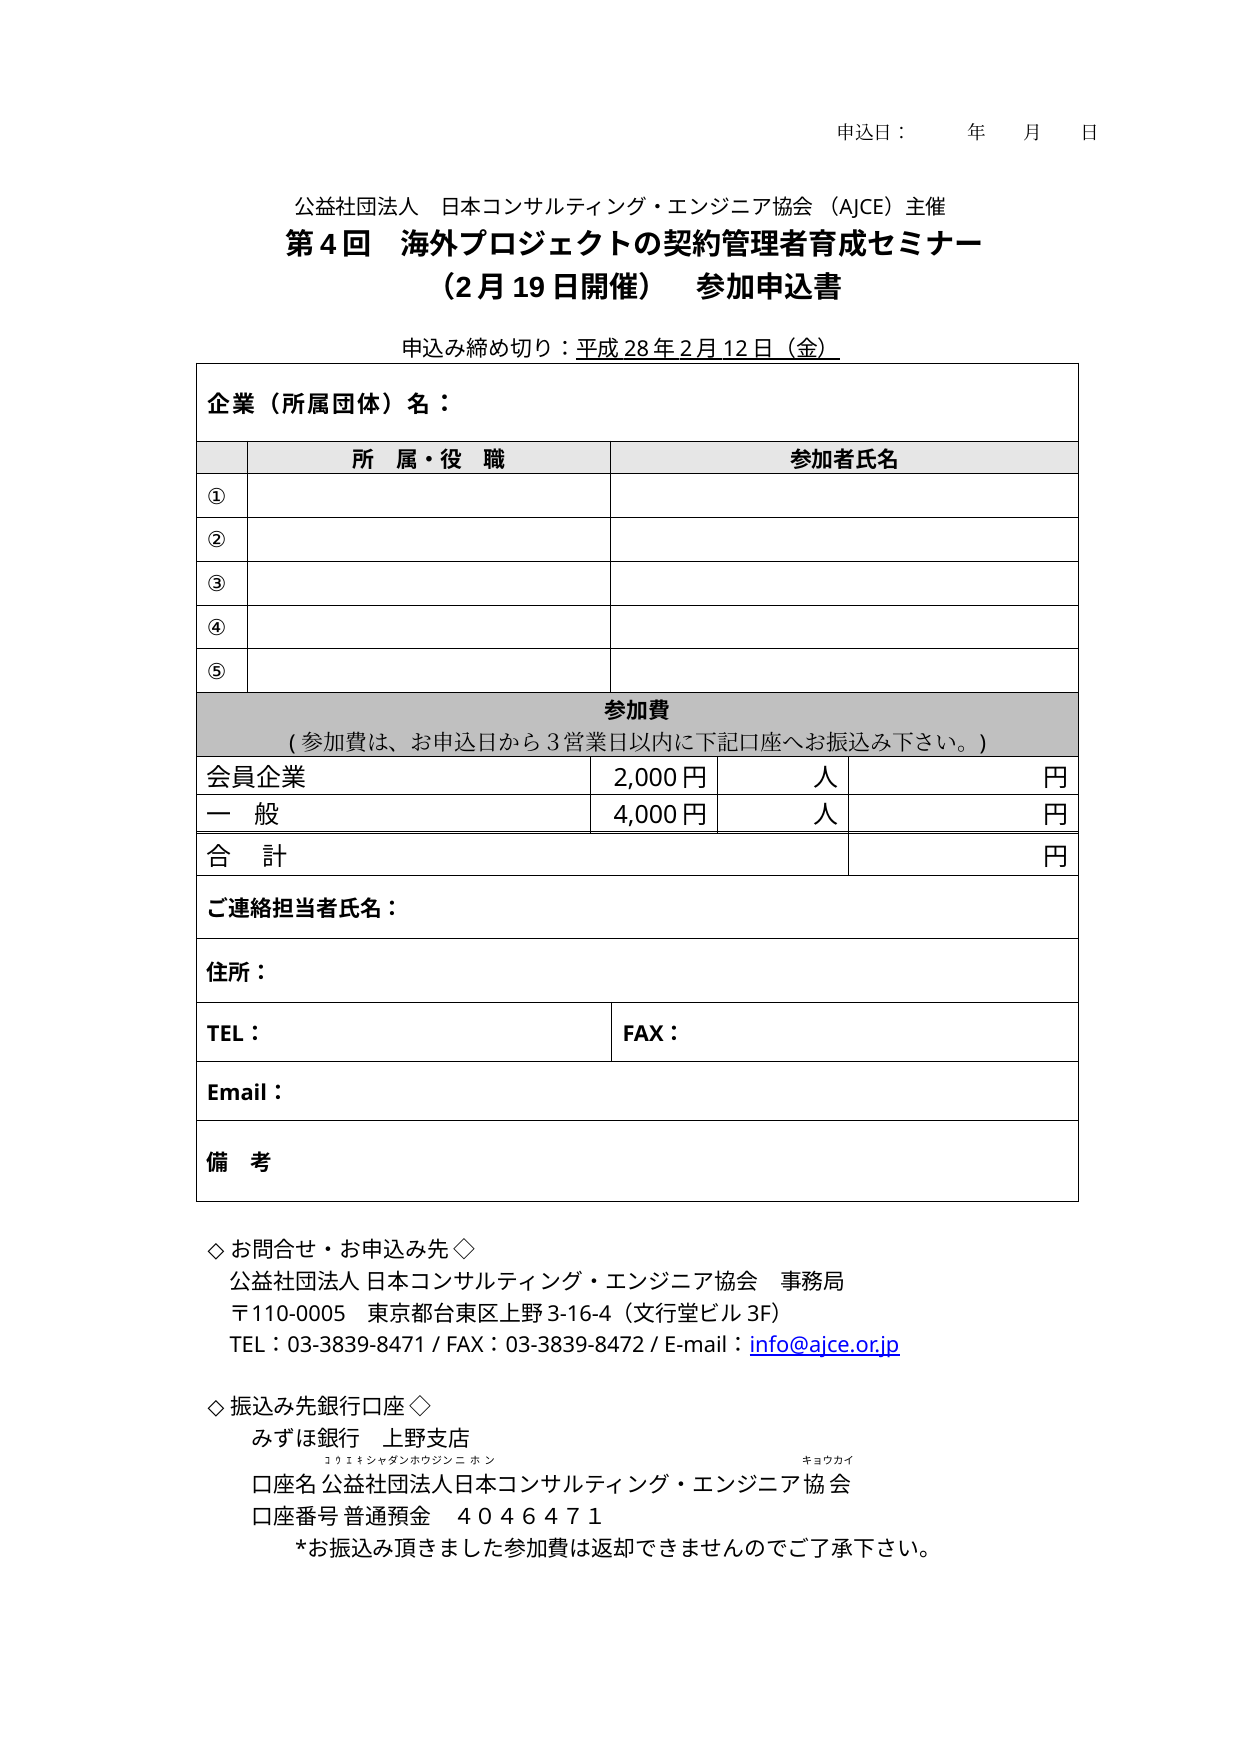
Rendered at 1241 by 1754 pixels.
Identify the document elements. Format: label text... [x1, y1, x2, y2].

table_cell [248, 518, 610, 561]
text 第4回 海外プロジェクトの契約管理者育成セミナー [142, 221, 1098, 263]
table_cell ③ [197, 562, 247, 604]
text ◇ 振込み先銀行口座 ◇ [207, 1389, 1098, 1421]
table_cell 参加者氏名 [611, 442, 1078, 473]
table_cell 円 [849, 795, 1078, 831]
text *お振込み頂きました参加費は返却できませんのでご了承下さい。 [207, 1531, 1098, 1562]
table_cell ⑤ [197, 649, 247, 692]
table_cell 住所： [197, 939, 1078, 1002]
table_cell [248, 562, 610, 604]
text （2月19日開催） 参加申込書 [142, 263, 1098, 305]
table_cell ② [197, 518, 247, 561]
table_cell 2,000円 [591, 757, 717, 793]
table_cell 4,000円 [591, 795, 717, 831]
table_cell [611, 606, 1078, 648]
text 公益社団法人 日本コンサルティング・エンジニア協会 事務局 [229, 1264, 1098, 1296]
table_cell [611, 474, 1078, 517]
table_cell [611, 518, 1078, 561]
table_cell 人 [718, 757, 848, 793]
text 公益社団法人 日本コンサルティング・エンジニア協会 （AJCE）主催 [142, 191, 1098, 221]
table_cell TEL： [197, 1003, 611, 1061]
table_cell Email： [197, 1062, 1078, 1120]
text 口座番号 普通預金 ４０４６４７１ [207, 1499, 1098, 1531]
table_cell [248, 649, 610, 692]
table_cell 円 [849, 834, 1078, 874]
table_cell 人 [718, 795, 848, 831]
text 申込日： 年 月 日 [142, 118, 1098, 145]
text ◇ お問合せ・お申込み先 ◇ [207, 1232, 1061, 1264]
text 申込み締め切り：平成28年2月12日（金） [142, 331, 1098, 363]
table_cell [197, 442, 247, 473]
table_cell 会員企業 [197, 757, 590, 793]
table_cell [248, 606, 610, 648]
table_cell 一 般 [197, 795, 590, 831]
text TEL：03-3839-8471 / FAX：03-3839-8472 / E-mail：info@ajce.or.jp [229, 1327, 1094, 1359]
text 口座名 コンサルティング・エンジニア [207, 1452, 1098, 1499]
text 〒110-0005 東京都台東区上野3-16-4（文行堂ビル3F） [229, 1296, 1098, 1327]
table_cell ご連絡担当者氏名： [197, 876, 1078, 938]
table_cell 円 [849, 757, 1078, 793]
table_cell 備 考 [197, 1121, 1078, 1201]
table_cell 所 属・役 職 [248, 442, 610, 473]
table_cell [611, 649, 1078, 692]
table_cell 合 計 [197, 834, 848, 874]
table_cell ④ [197, 606, 247, 648]
table_cell [248, 474, 610, 517]
table_header 企業（所属団体）名： [197, 364, 1078, 441]
table_cell [611, 562, 1078, 604]
table_cell 参加費 ( 参加費は、お申込日から３営業日以内に下記口座へお振込み下さい。) [197, 693, 1078, 756]
table_cell FAX： [612, 1003, 1078, 1061]
table_cell ① [197, 474, 247, 517]
text みずほ銀行 上野支店 [207, 1421, 1098, 1452]
